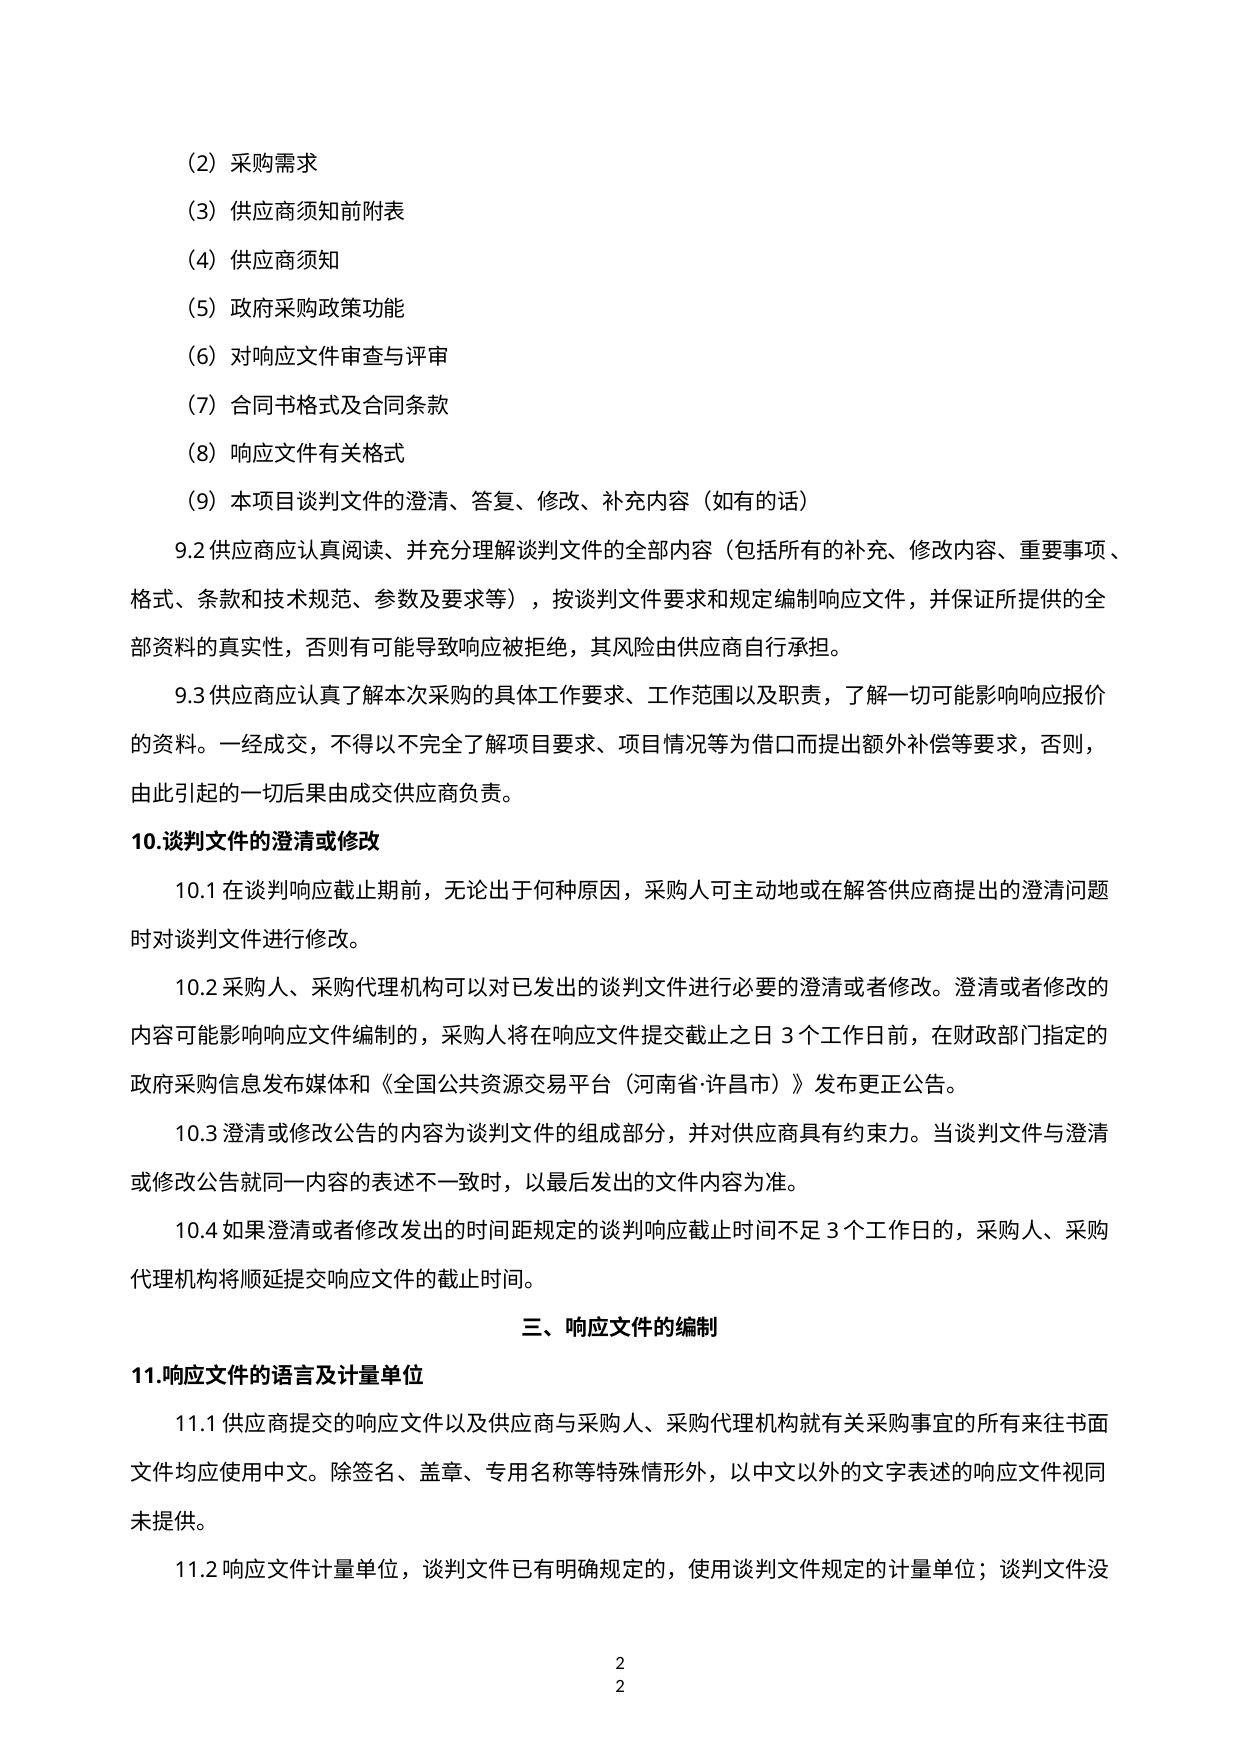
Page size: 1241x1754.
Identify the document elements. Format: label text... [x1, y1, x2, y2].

text （4）供应商须知 [131, 242, 1110, 275]
text （9）本项目谈判文件的澄清、答复、修改、补充内容（如有的话） [131, 484, 1110, 517]
text （6）对响应文件审查与评审 [131, 339, 1110, 372]
list 10.4如果澄清或者修改发出的时间距规定的谈判响应截止时间不足3个工作日的，采购人、采购代理机构将顺延提交响应文件的截止时间。 [131, 1212, 1110, 1294]
text （3）供应商须知前附表 [131, 194, 1110, 227]
text （2）采购需求 [131, 146, 1110, 178]
list 10.3澄清或修改公告的内容为谈判文件的组成部分，并对供应商具有约束力。当谈判文件与澄清或修改公告就同一内容的表述不一致时，以最后发出的文件内容为准。 [131, 1115, 1110, 1197]
list 10.2采购人、采购代理机构可以对已发出的谈判文件进行必要的澄清或者修改。澄清或者修改的内容可能影响响应文件编制的，采购人将在响应文件提交截止之日3个工作日前，在财政部门指定的政府采购信息发布媒体和《全国公共资源交易平台（河南省·许昌市）》发布更正公告。 [131, 969, 1110, 1099]
list 10.1在谈判响应截止期前，无论出于何种原因，采购人可主动地或在解答供应商提出的澄清问题时对谈判文件进行修改。 [131, 872, 1110, 954]
text （8）响应文件有关格式 [131, 436, 1110, 468]
list 11.响应文件的语言及计量单位 [131, 1358, 1110, 1390]
list 9.3供应商应认真了解本次采购的具体工作要求、工作范围以及职责，了解一切可能影响响应报价的资料。一经成交，不得以不完全了解项目要求、项目情况等为借口而提出额外补偿等要求，否则，由此引起的一切后果由成交供应商负责。 [131, 678, 1110, 808]
list 11.1供应商提交的响应文件以及供应商与采购人、采购代理机构就有关采购事宜的所有来往书面文件均应使用中文。除签名、盖章、专用名称等特殊情形外，以中文以外的文字表述的响应文件视同未提供。 [131, 1406, 1110, 1536]
list 9.2供应商应认真阅读、并充分理解谈判文件的全部内容（包括所有的补充、修改内容、重要事项、格式、条款和技术规范、参数及要求等），按谈判文件要求和规定编制响应文件，并保证所提供的全部资料的真实性，否则有可能导致响应被拒绝，其风险由供应商自行承担。 [131, 532, 1110, 662]
text 三、响应文件的编制 [131, 1309, 1110, 1342]
text （7）合同书格式及合同条款 [131, 387, 1110, 420]
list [131, 1552, 1110, 1584]
text （5）政府采购政策功能 [131, 291, 1110, 323]
list 10.谈判文件的澄清或修改 [131, 824, 1110, 857]
